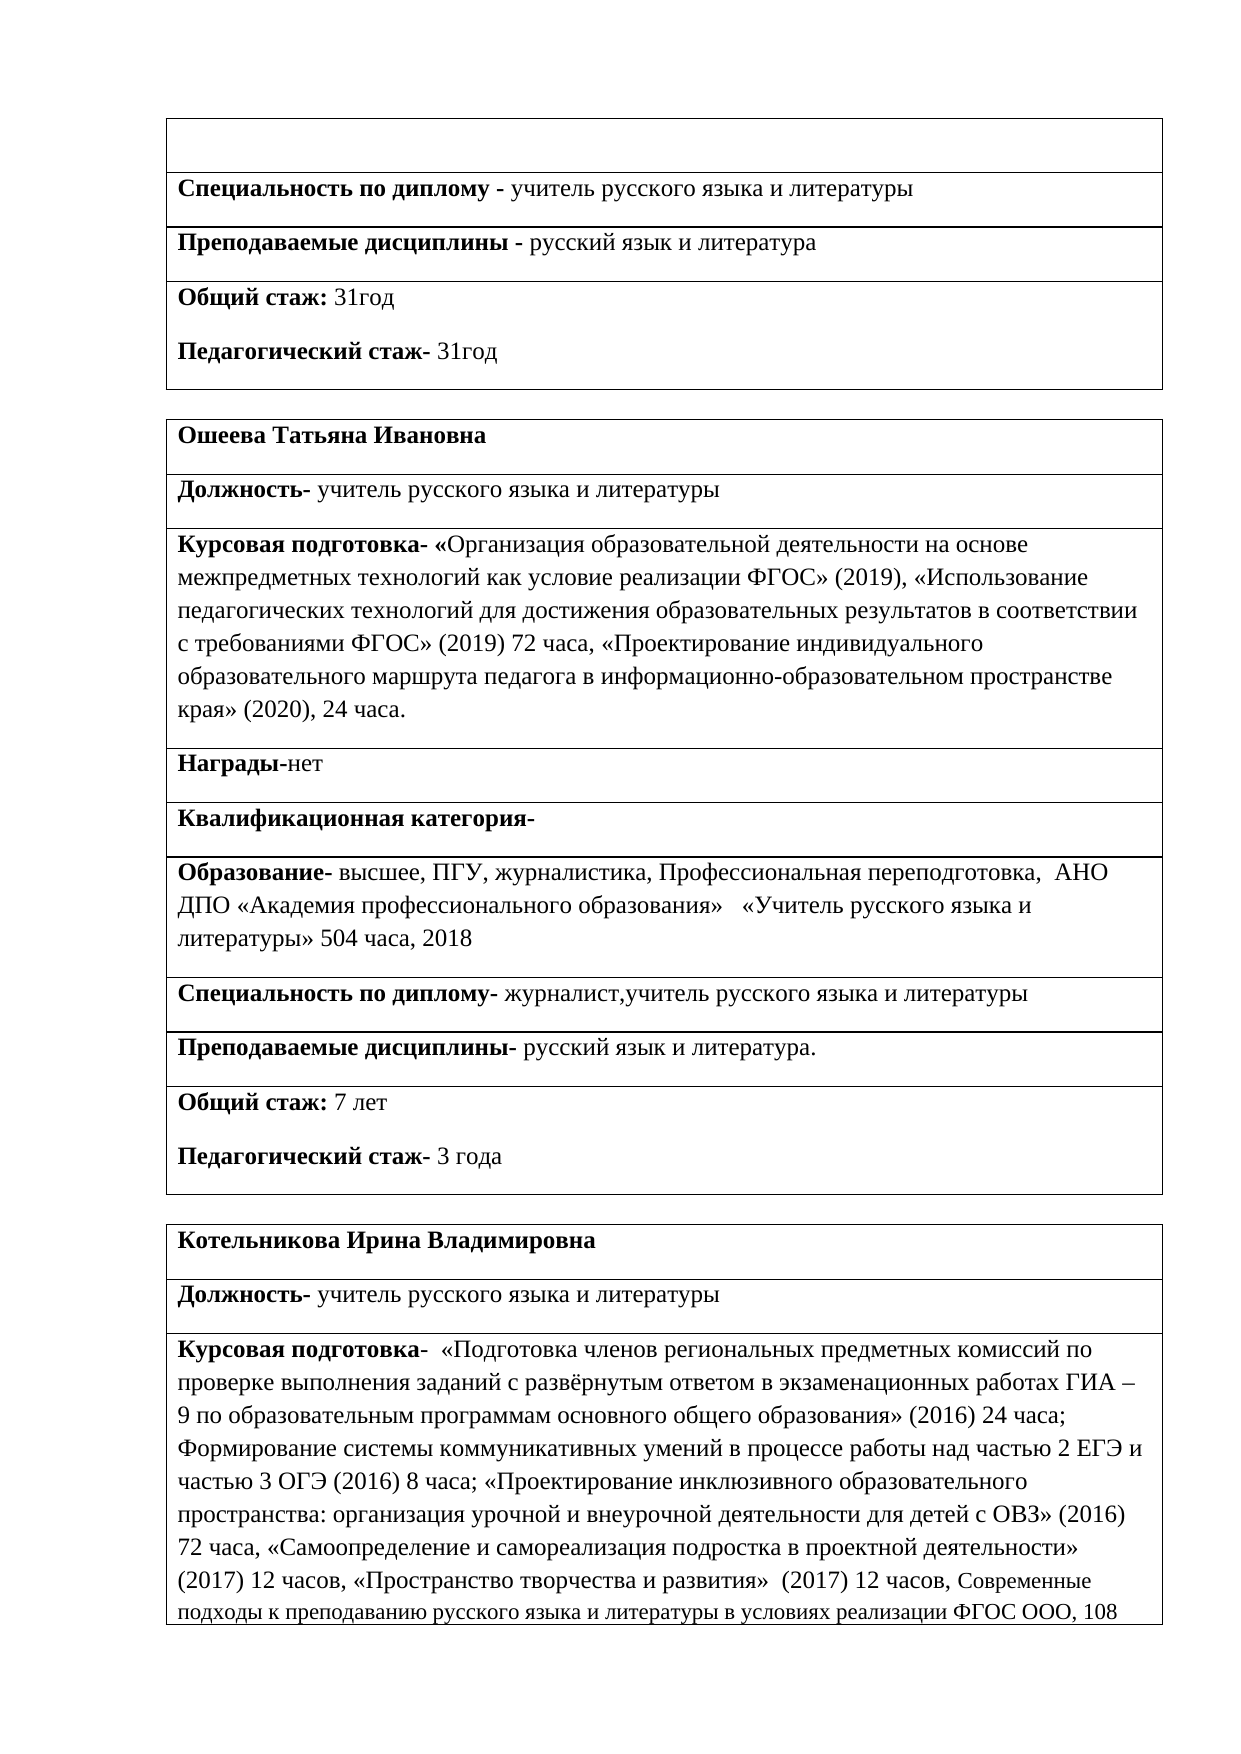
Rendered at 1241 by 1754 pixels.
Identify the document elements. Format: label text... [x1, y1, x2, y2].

table_cell Специальность по диплому - учитель русского языка и литературы [167, 173, 1162, 226]
table_cell Награды-нет [167, 749, 1162, 802]
table_cell Преподаваемые дисциплины- русский язык и литература. [167, 1033, 1162, 1086]
table_cell Должность- учитель русского языка и литературы [167, 475, 1162, 528]
table_cell Общий стаж: 7 лет Педагогический стаж- 3 года [167, 1087, 1162, 1194]
table_cell Курсовая подготовка- «Организация образовательной деятельности на основе межпредметных технологий как условие реализации ФГОС» (2019), «Использование педагогических технологий для достижения образовательных результатов в соответствии с требованиями ФГОС» (2019) 72 часа, «Проектирование индивидуального образовательного маршрута педагога в информационно-образовательном пространстве края» (2020), 24 часа. [167, 529, 1162, 747]
table_cell Образование- высшее, ПГУ, журналистика, Профессиональная переподготовка, АНО ДПО «Академия профессионального образования» «Учитель русского языка и литературы» 504 часа, 2018 [167, 858, 1162, 977]
table_header Ошеева Татьяна Ивановна [167, 420, 1162, 473]
table_header Котельникова Ирина Владимировна [167, 1225, 1162, 1278]
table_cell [167, 1334, 1162, 1624]
table_cell Преподаваемые дисциплины - русский язык и литература [167, 228, 1162, 281]
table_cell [167, 119, 1162, 172]
table_cell Должность- учитель русского языка и литературы [167, 1280, 1162, 1333]
table_cell Специальность по диплому- журналист,учитель русского языка и литературы [167, 978, 1162, 1031]
table_cell Общий стаж: 31год Педагогический стаж- 31год [167, 282, 1162, 389]
table_cell Квалификационная категория- [167, 803, 1162, 856]
